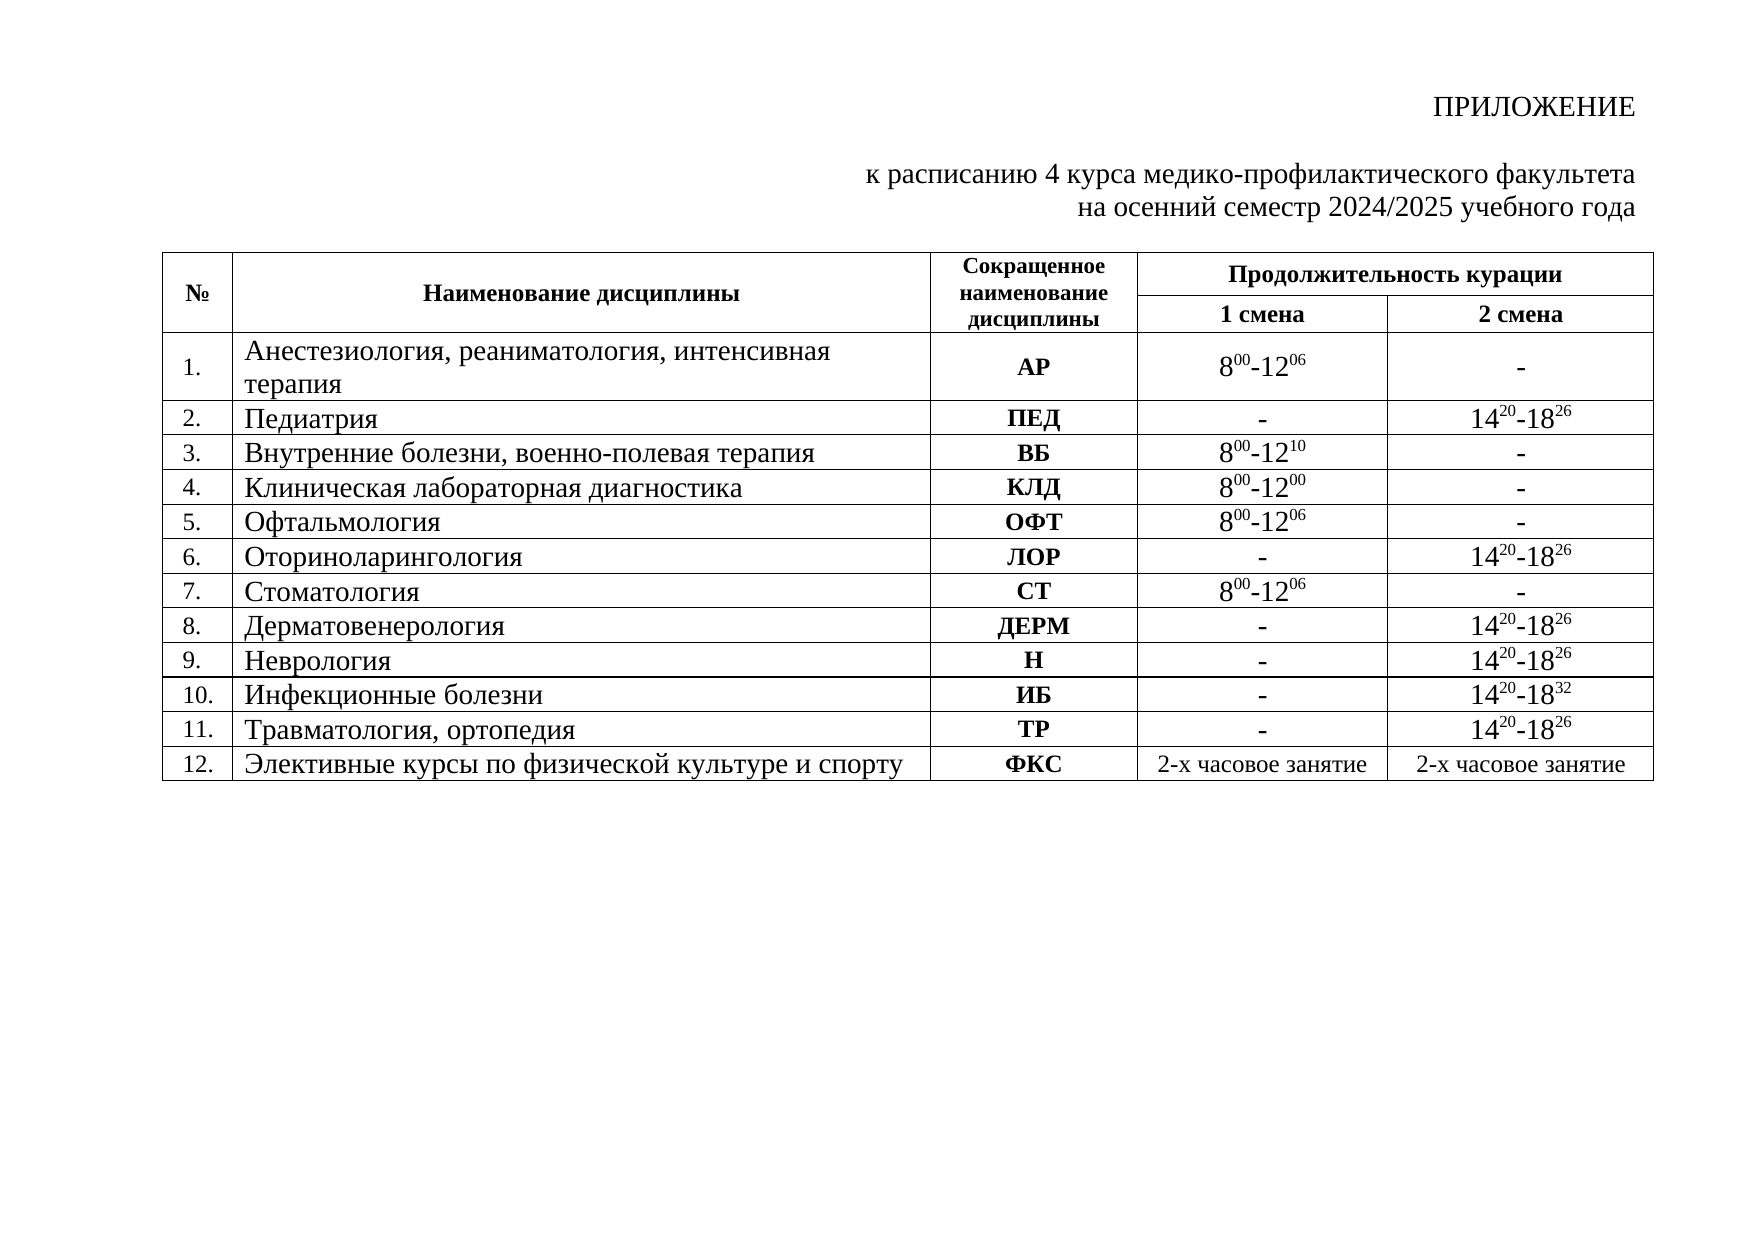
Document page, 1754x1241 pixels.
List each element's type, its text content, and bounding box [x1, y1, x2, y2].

table_cell 2-х часовое занятие [1388, 747, 1653, 780]
table_cell Элективные курсы по физической культуре и спорту [233, 747, 930, 780]
table_header Наименование дисциплины [233, 253, 930, 332]
table_cell 1420-1826 [1388, 608, 1653, 642]
table_cell - [1138, 678, 1387, 711]
table_cell Инфекционные болезни [233, 678, 930, 711]
table_cell - [1388, 574, 1653, 607]
table_cell - [1388, 470, 1653, 503]
table_cell - [1138, 608, 1387, 642]
table_cell АР [931, 333, 1137, 400]
table_cell 800-1200 [1138, 470, 1387, 503]
table_cell - [1138, 401, 1387, 434]
table_cell ПЕД [931, 401, 1137, 434]
table_cell ДЕРМ [931, 608, 1137, 642]
table_cell 2-х часовое занятие [1138, 747, 1387, 780]
table_cell ТР [931, 712, 1137, 746]
table_cell 1420-1832 [1388, 678, 1653, 711]
table_cell ОФТ [931, 505, 1137, 538]
table_cell [163, 505, 232, 538]
table_cell [163, 470, 232, 503]
table_cell - [1388, 333, 1653, 400]
table_cell [163, 333, 232, 400]
table_cell Анестезиология, реаниматология, интенсивная терапия [233, 333, 930, 400]
table_cell 1420-1826 [1388, 539, 1653, 573]
table_cell ФКС [931, 747, 1137, 780]
table_cell 1420-1826 [1388, 643, 1653, 676]
table_cell [163, 574, 232, 607]
table_cell 2 смена [1388, 296, 1653, 332]
table_header Сокращенное наименование дисциплины [931, 253, 1137, 332]
table_cell Офтальмология [233, 505, 930, 538]
table_cell 800-1206 [1138, 574, 1387, 607]
table_cell Педиатрия [233, 401, 930, 434]
table_cell Стоматология [233, 574, 930, 607]
text к расписанию 4 курса медико-профилактического факультета [118, 156, 1636, 189]
table_cell 1420-1826 [1388, 401, 1653, 434]
table_cell СТ [931, 574, 1137, 607]
text ПРИЛОЖЕНИЕ [118, 89, 1636, 122]
table_cell [163, 747, 232, 780]
table_cell Оториноларингология [233, 539, 930, 573]
table_cell - [1388, 435, 1653, 469]
text на осенний семестр 2024/2025 учебного года [118, 189, 1636, 223]
table_cell [163, 643, 232, 676]
table_cell [163, 435, 232, 469]
table_cell - [1138, 712, 1387, 746]
table_cell Дерматовенерология [233, 608, 930, 642]
table_cell КЛД [931, 470, 1137, 503]
table_cell 1420-1826 [1388, 712, 1653, 746]
table_cell [163, 712, 232, 746]
table_cell Неврология [233, 643, 930, 676]
table_cell - [1138, 539, 1387, 573]
table_cell 800-1210 [1138, 435, 1387, 469]
table_cell - [1388, 505, 1653, 538]
table_cell 800-1206 [1138, 333, 1387, 400]
table_cell ИБ [931, 678, 1137, 711]
table_cell [163, 608, 232, 642]
table_cell Клиническая лабораторная диагностика [233, 470, 930, 503]
table_header Продолжительность курации [1138, 253, 1653, 295]
table_cell 1 смена [1138, 296, 1387, 332]
table_header № [163, 253, 232, 332]
table_cell Внутренние болезни, военно-полевая терапия [233, 435, 930, 469]
table_cell ВБ [931, 435, 1137, 469]
table_cell ЛОР [931, 539, 1137, 573]
table_cell [163, 539, 232, 573]
table_cell Травматология, ортопедия [233, 712, 930, 746]
table_cell Н [931, 643, 1137, 676]
table_cell - [1138, 643, 1387, 676]
table_cell 800-1206 [1138, 505, 1387, 538]
table_cell [163, 678, 232, 711]
table_cell [163, 401, 232, 434]
